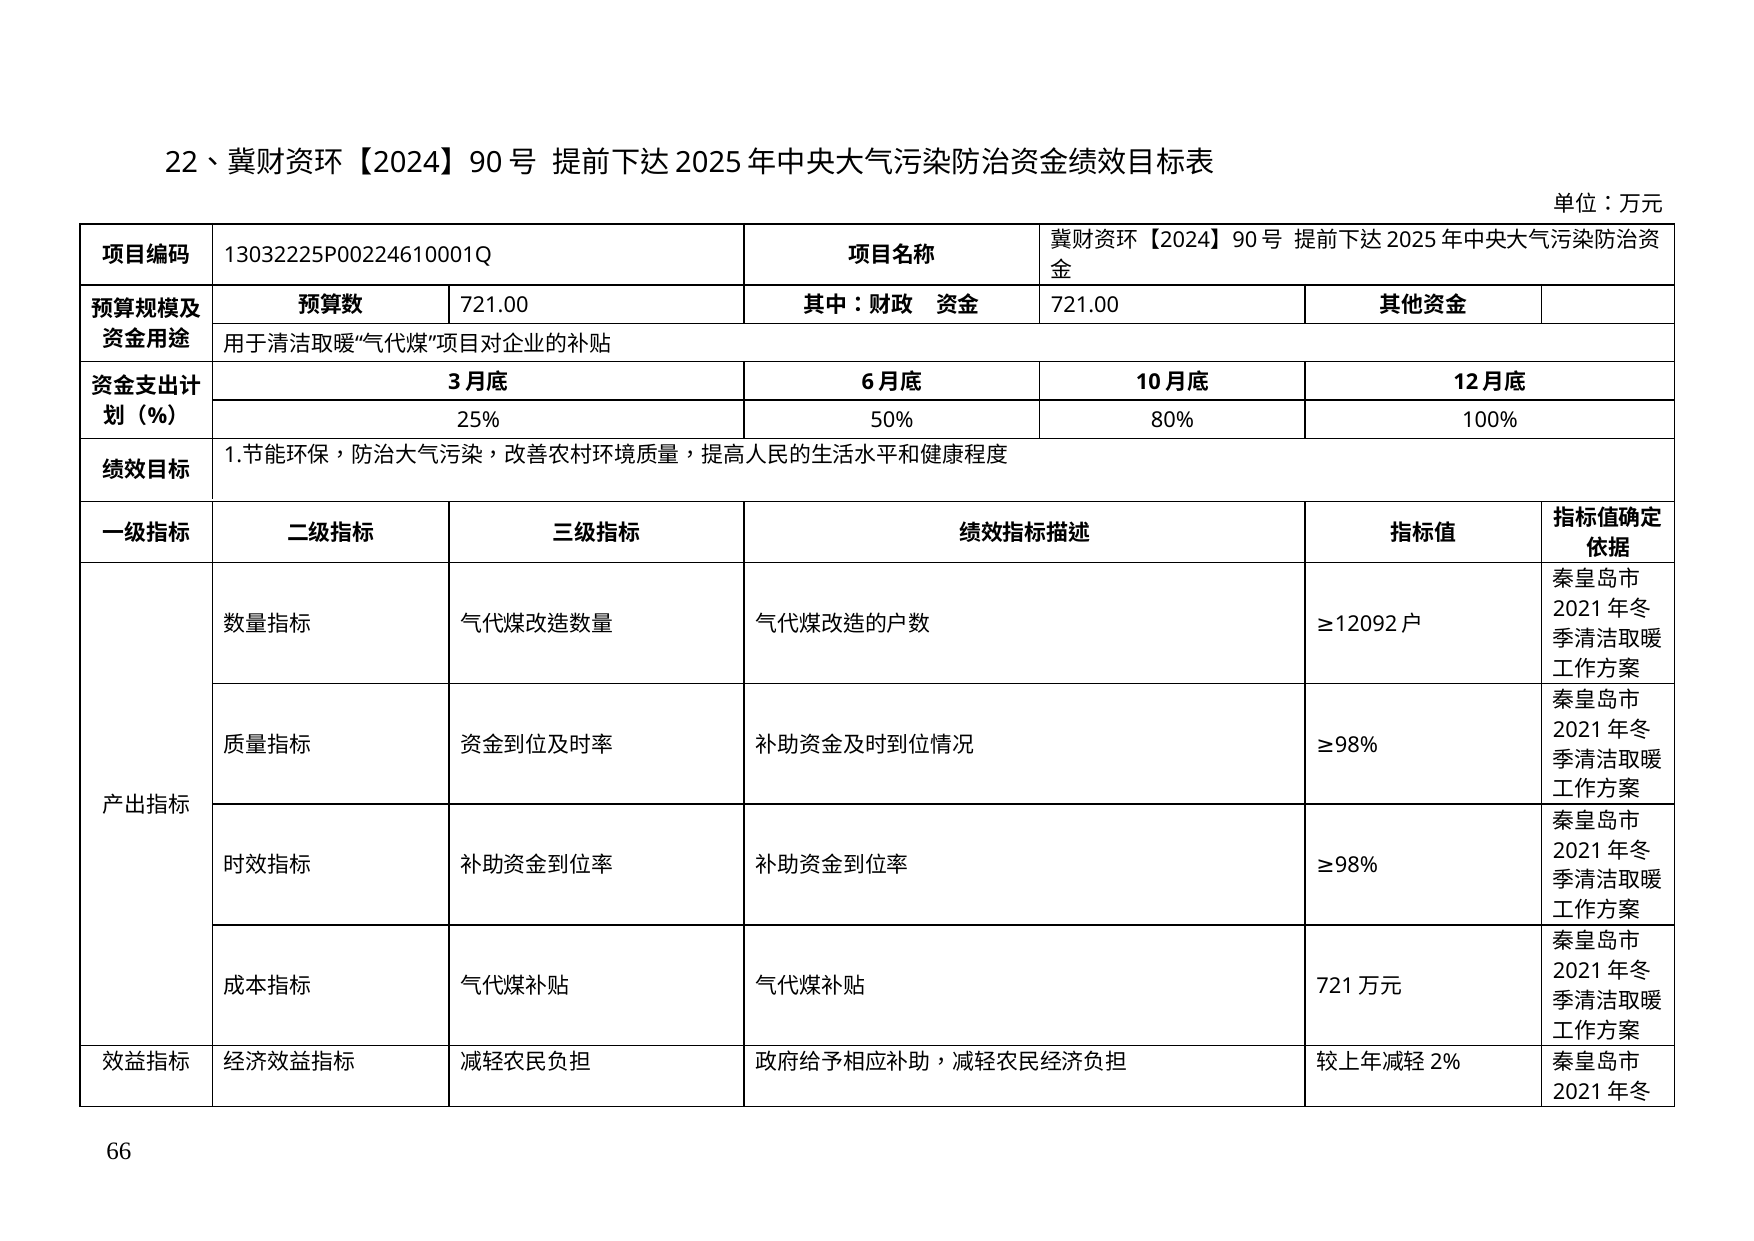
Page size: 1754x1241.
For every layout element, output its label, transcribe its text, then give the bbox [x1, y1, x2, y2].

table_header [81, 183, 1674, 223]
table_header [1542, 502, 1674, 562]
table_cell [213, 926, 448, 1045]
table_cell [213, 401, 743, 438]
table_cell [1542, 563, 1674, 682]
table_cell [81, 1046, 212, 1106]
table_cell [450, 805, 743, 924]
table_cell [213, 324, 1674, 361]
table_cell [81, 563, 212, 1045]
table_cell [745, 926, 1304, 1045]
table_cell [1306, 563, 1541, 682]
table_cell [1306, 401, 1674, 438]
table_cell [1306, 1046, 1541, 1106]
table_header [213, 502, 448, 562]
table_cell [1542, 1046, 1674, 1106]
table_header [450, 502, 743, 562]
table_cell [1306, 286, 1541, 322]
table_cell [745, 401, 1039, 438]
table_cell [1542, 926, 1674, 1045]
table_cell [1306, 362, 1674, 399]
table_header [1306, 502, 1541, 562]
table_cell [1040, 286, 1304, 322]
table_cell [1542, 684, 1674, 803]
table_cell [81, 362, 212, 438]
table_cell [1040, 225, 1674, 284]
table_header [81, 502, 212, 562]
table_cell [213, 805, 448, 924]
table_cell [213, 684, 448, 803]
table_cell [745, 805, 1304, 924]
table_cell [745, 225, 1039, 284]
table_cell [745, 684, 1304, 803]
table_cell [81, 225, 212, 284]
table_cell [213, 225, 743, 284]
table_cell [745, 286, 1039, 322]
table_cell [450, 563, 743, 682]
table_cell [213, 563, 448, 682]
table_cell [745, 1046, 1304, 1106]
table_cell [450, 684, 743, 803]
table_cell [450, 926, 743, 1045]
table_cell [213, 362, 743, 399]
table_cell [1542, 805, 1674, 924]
text 22、冀财资环【2024】90号 提前下达2025年中央大气污染防治资金绩效目标表 [106, 142, 1648, 181]
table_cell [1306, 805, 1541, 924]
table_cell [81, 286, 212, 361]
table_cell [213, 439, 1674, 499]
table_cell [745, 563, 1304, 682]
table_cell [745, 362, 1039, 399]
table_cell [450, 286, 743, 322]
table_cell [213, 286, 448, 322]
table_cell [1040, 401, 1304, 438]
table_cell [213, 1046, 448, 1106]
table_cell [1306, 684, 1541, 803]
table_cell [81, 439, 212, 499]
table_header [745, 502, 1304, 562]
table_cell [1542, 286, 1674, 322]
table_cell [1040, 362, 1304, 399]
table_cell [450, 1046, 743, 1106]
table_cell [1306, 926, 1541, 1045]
